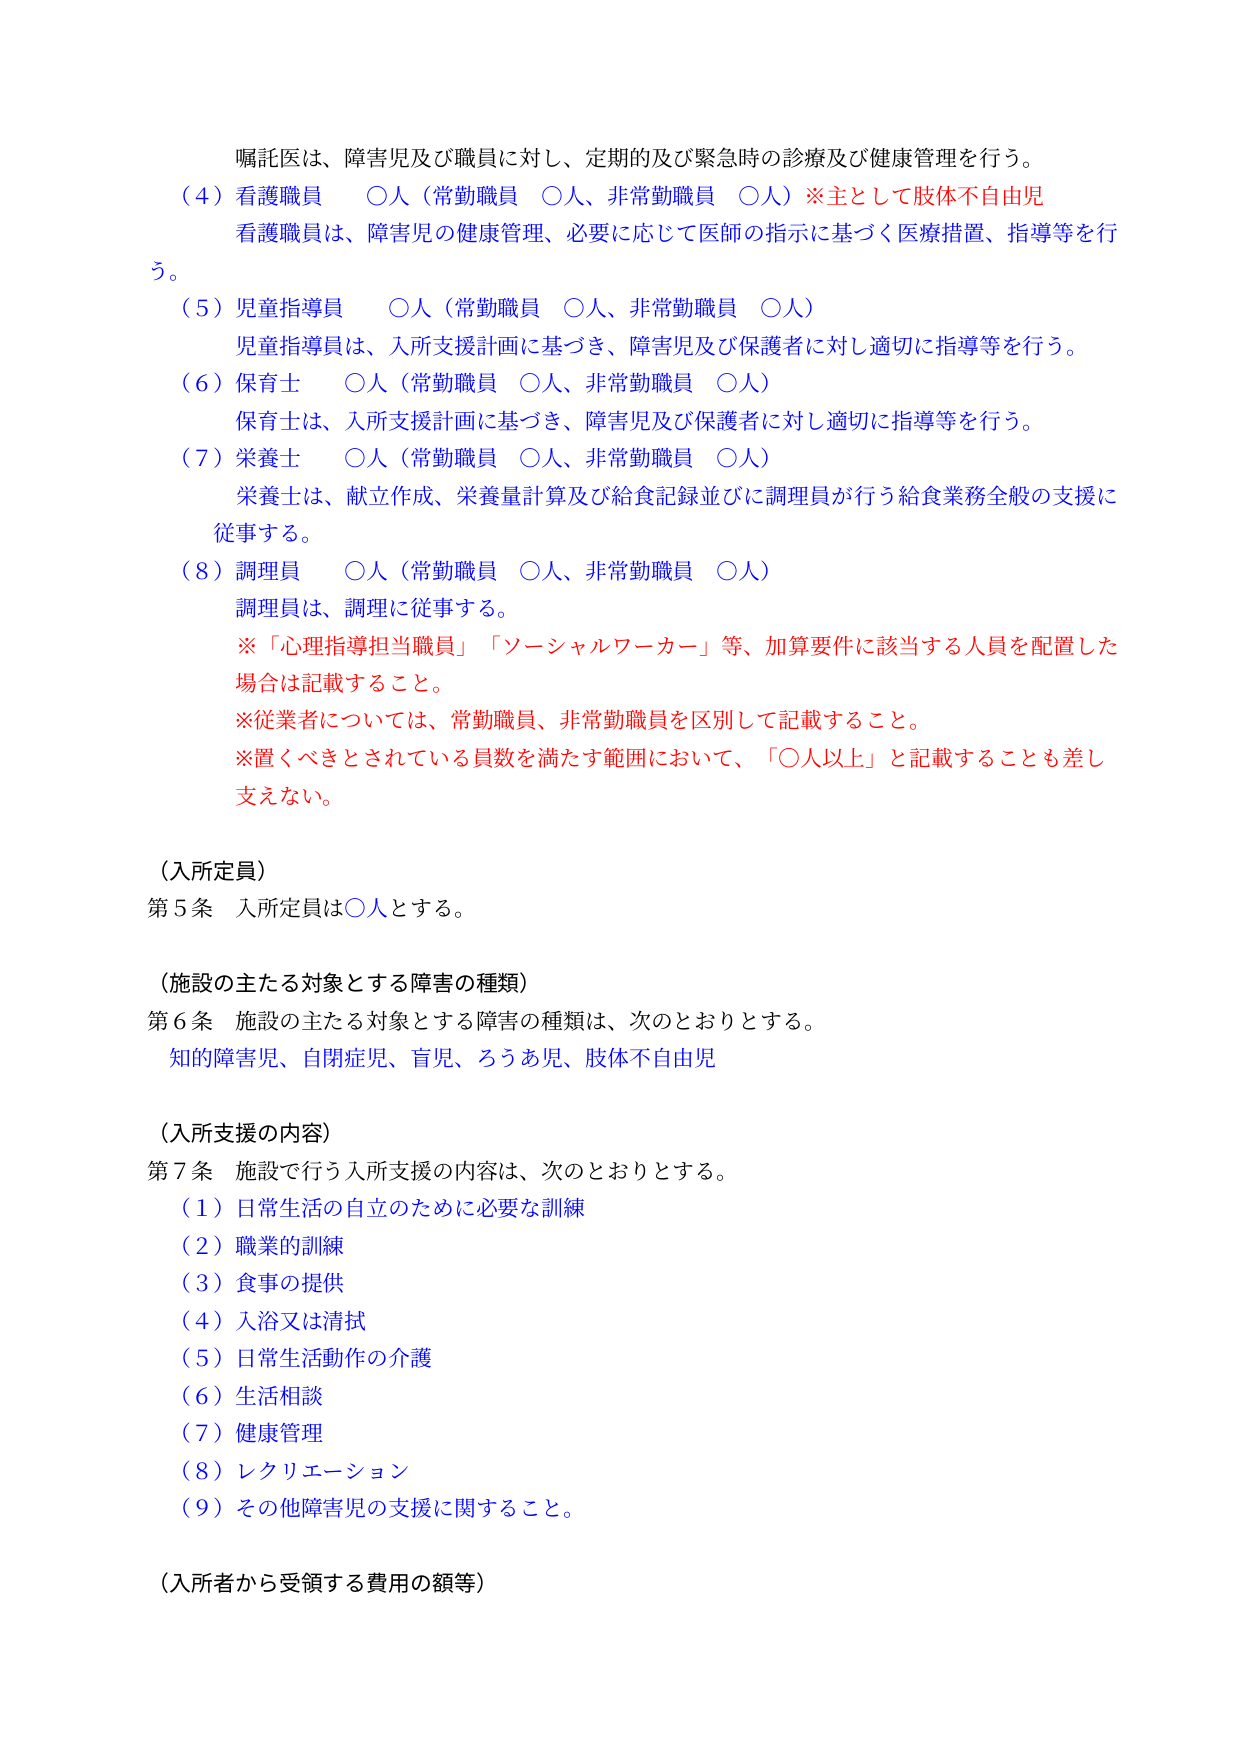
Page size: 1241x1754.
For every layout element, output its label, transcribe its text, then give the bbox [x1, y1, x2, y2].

text （５）児童指導員 ○人（常勤職員 ○人、非常勤職員 ○人） [148, 288, 1122, 326]
text 第５条 入所定員は○人とする。 [148, 888, 1122, 926]
text （９）その他障害児の支援に関すること。 [148, 1488, 1122, 1526]
text （４）入浴又は清拭 [148, 1301, 1122, 1338]
text （７）栄養士 ○人（常勤職員 ○人、非常勤職員 ○人） [148, 438, 1122, 476]
text 嘱託医は、障害児及び職員に対し、定期的及び緊急時の診療及び健康管理を行う。 [148, 138, 1122, 176]
text 調理員は、調理に従事する。 [169, 588, 1122, 626]
text 栄養士は、献立作成、栄養量計算及び給食記録並びに調理員が行う給食業務全般の支援に従事する。 [169, 476, 1122, 551]
text （入所支援の内容） [148, 1113, 1122, 1151]
text ※「心理指導担当職員」「ソーシャルワーカー」等、加算要件に該当する人員を配置した場合は記載すること。 [169, 626, 1122, 701]
text ※従業者については、常勤職員、非常勤職員を区別して記載すること。 [148, 701, 1122, 738]
text （８）調理員 ○人（常勤職員 ○人、非常勤職員 ○人） [169, 551, 1122, 588]
text （入所者から受領する費用の額等） [148, 1563, 1122, 1601]
text （施設の主たる対象とする障害の種類） [148, 963, 1122, 1001]
text （２）職業的訓練 [148, 1226, 1122, 1263]
text 看護職員は、障害児の健康管理、必要に応じて医師の指示に基づく医療措置、指導等を行う。 [148, 213, 1122, 288]
text （６）保育士 ○人（常勤職員 ○人、非常勤職員 ○人） [148, 363, 1122, 401]
text （５）日常生活動作の介護 [148, 1338, 1122, 1376]
text （入所定員） [148, 851, 1122, 888]
text ※置くべきとされている員数を満たす範囲において、「〇人以上」と記載することも差し支えない。 [235, 738, 1122, 813]
text 児童指導員は、入所支援計画に基づき、障害児及び保護者に対し適切に指導等を行う。 [148, 326, 1122, 363]
text （３）食事の提供 [148, 1263, 1122, 1301]
text （８）レクリエーション [148, 1451, 1122, 1488]
text （１）日常生活の自立のために必要な訓練 [148, 1188, 1122, 1226]
text 知的障害児、自閉症児、盲児、ろうあ児、肢体不自由児 [148, 1038, 1122, 1076]
text 保育士は、入所支援計画に基づき、障害児及び保護者に対し適切に指導等を行う。 [148, 401, 1122, 438]
text 第６条 施設の主たる対象とする障害の種類は、次のとおりとする。 [148, 1001, 1122, 1038]
text （６）生活相談 [148, 1376, 1122, 1413]
text （７）健康管理 [148, 1413, 1122, 1451]
text 第７条 施設で行う入所支援の内容は、次のとおりとする。 [148, 1151, 1122, 1188]
text （４）看護職員 〇人（常勤職員 ○人、非常勤職員 ○人）※主として肢体不自由児 [148, 176, 1122, 213]
